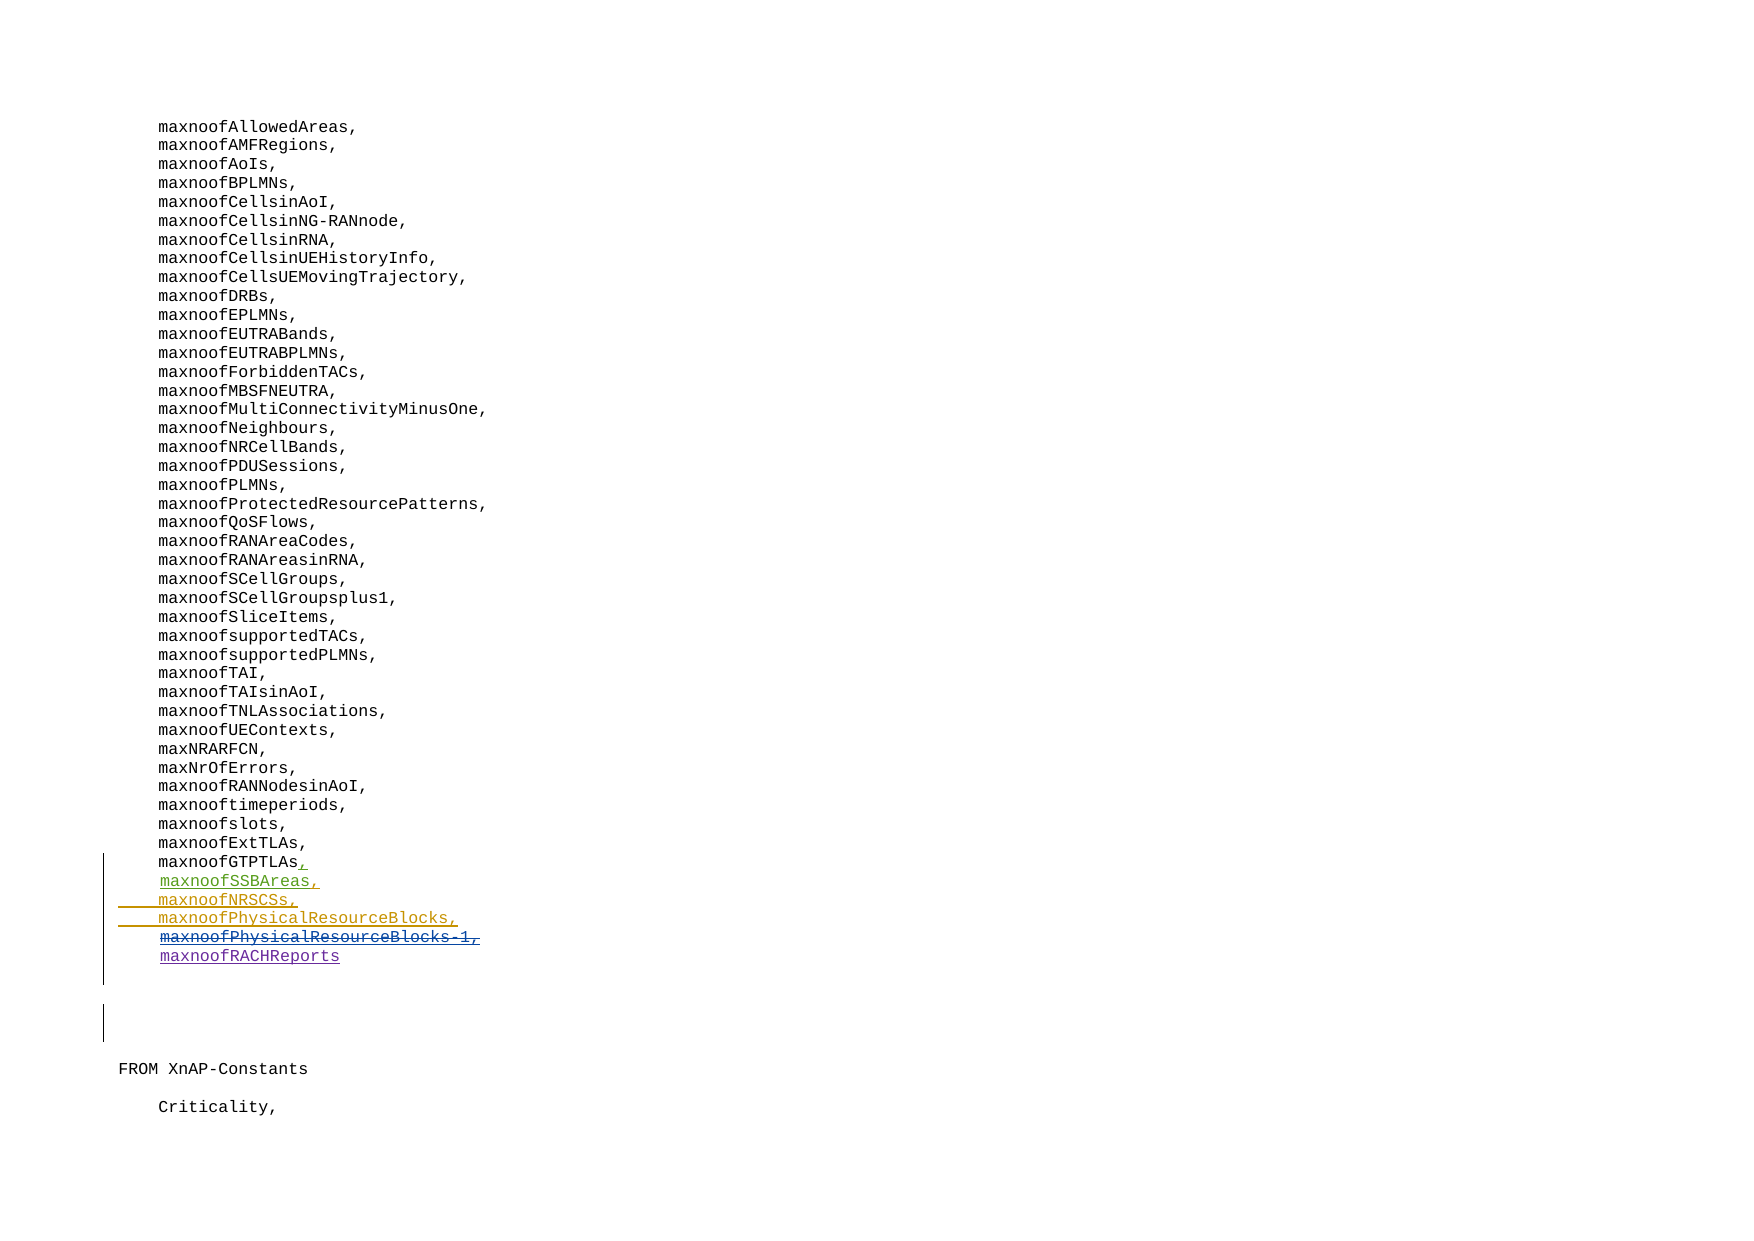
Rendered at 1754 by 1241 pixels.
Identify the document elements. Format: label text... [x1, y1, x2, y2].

text Criticality, [118, 1098, 1606, 1117]
text maxnoofAllowedAreas, [118, 118, 1606, 137]
text maxnoofsupportedPLMNs, [118, 646, 1606, 665]
text maxnoofBPLMNs, [118, 175, 1606, 193]
text maxnoofNeighbours, [118, 420, 1606, 439]
text maxnoofslots, [118, 816, 1606, 834]
text maxnoofUEContexts, [118, 721, 1606, 740]
text maxnoofRANAreaCodes, [118, 533, 1606, 552]
text maxnoofSliceItems, [118, 608, 1606, 627]
text maxnoofAMFRegions, [118, 137, 1606, 156]
text maxnoofCellsinUEHistoryInfo, [118, 250, 1606, 269]
text maxnoofExtTLAs, [118, 834, 1606, 853]
text maxnoofCellsinAoI, [118, 193, 1606, 212]
text maxnoofCellsinNG-RANnode, [118, 212, 1606, 231]
text maxnoofCellsinRNA, [118, 231, 1606, 250]
text maxnoofAoIs, [118, 156, 1606, 175]
text maxnoofTAI, [118, 665, 1606, 684]
text maxNrOfErrors, [118, 759, 1606, 778]
text maxnoofEUTRABPLMNs, [118, 344, 1606, 363]
text maxnoofSCellGroups, [118, 571, 1606, 589]
text maxnoofTAIsinAoI, [118, 684, 1606, 703]
text maxnoofProtectedResourcePatterns, [118, 495, 1606, 514]
text FROM XnAP-Constants [118, 1061, 1606, 1080]
text maxnoofEUTRABands, [118, 326, 1606, 344]
text maxnoofRANAreasinRNA, [118, 552, 1606, 571]
text maxnoofMultiConnectivityMinusOne, [118, 401, 1606, 420]
text maxnoofPLMNs, [118, 476, 1606, 495]
text maxnoofTNLAssociations, [118, 703, 1606, 721]
text maxnoofRANNodesinAoI, [118, 778, 1606, 797]
text maxnoofNRCellBands, [118, 439, 1606, 457]
text maxnoofForbiddenTACs, [118, 363, 1606, 382]
text maxnoofSCellGroupsplus1, [118, 589, 1606, 608]
text maxnoofsupportedTACs, [118, 627, 1606, 646]
text maxnoofPDUSessions, [118, 457, 1606, 476]
text maxnoofCellsUEMovingTrajectory, [118, 269, 1606, 288]
text maxnoofMBSFNEUTRA, [118, 382, 1606, 401]
text maxnoofGTPTLAs [118, 853, 1606, 872]
text maxNRARFCN, [118, 740, 1606, 759]
text maxnoofDRBs, [118, 288, 1606, 307]
text maxnooftimeperiods, [118, 797, 1606, 816]
text maxnoofEPLMNs, [118, 307, 1606, 326]
text maxnoofQoSFlows, [118, 514, 1606, 533]
